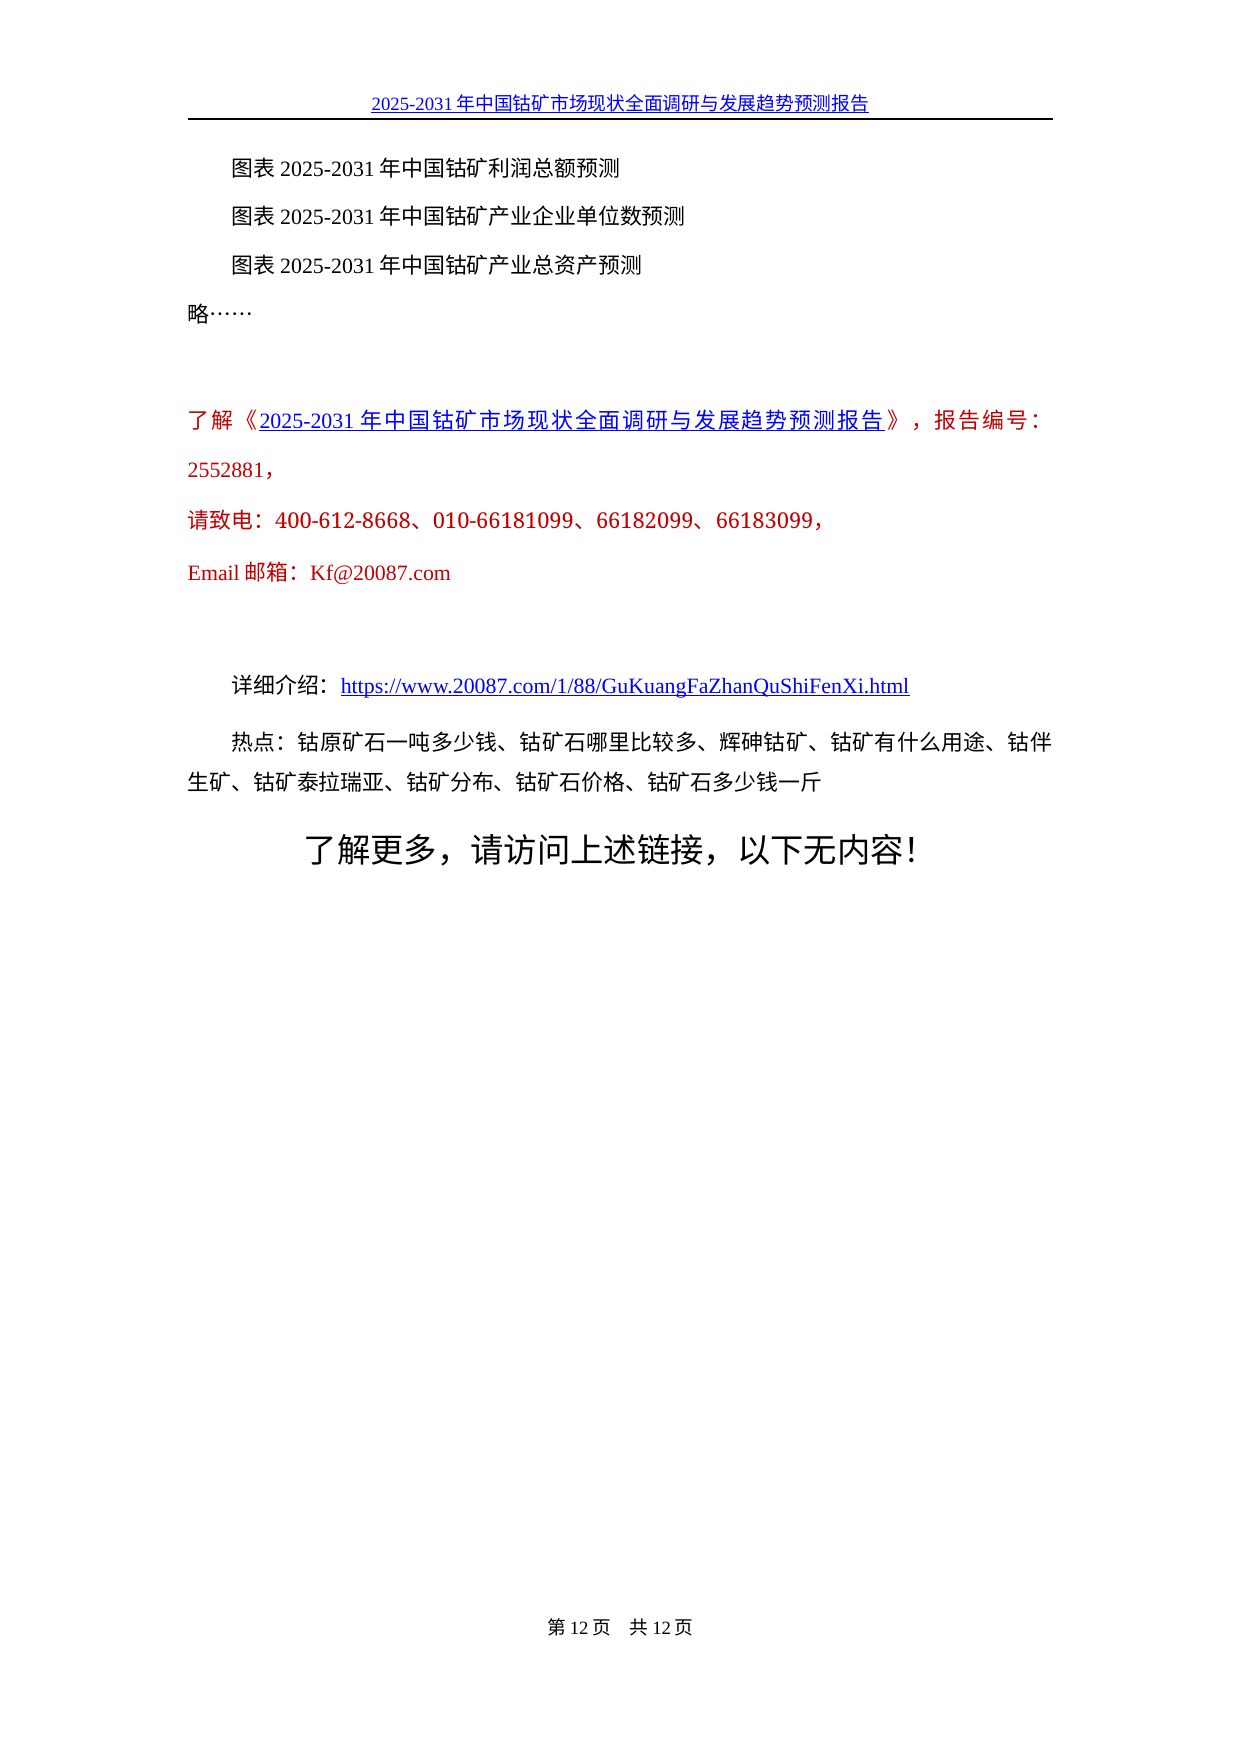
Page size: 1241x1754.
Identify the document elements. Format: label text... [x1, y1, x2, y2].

text 请致电：400-612-8668、010-66181099、66182099、66183099， [187, 503, 1053, 536]
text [187, 150, 1053, 329]
text 热点：钴原矿石一吨多少钱、钴矿石哪里比较多、辉砷钴矿、钴矿有什么用途、钴伴生矿、钴矿泰拉瑞亚、钴矿分布、钴矿石价格、钴矿石多少钱一斤 [187, 724, 1053, 797]
text Email邮箱：Kf@20087.com [187, 555, 1053, 587]
text 详细介绍：https://www.20087.com/1/88/GuKuangFaZhanQuShiFenXi.html [187, 668, 1053, 700]
text 了解《2025-2031年中国钴矿市场现状全面调研与发展趋势预测报告》，报告编号：2552881， [187, 403, 1053, 484]
title 了解更多，请访问上述链接，以下无内容！ [187, 815, 1053, 880]
